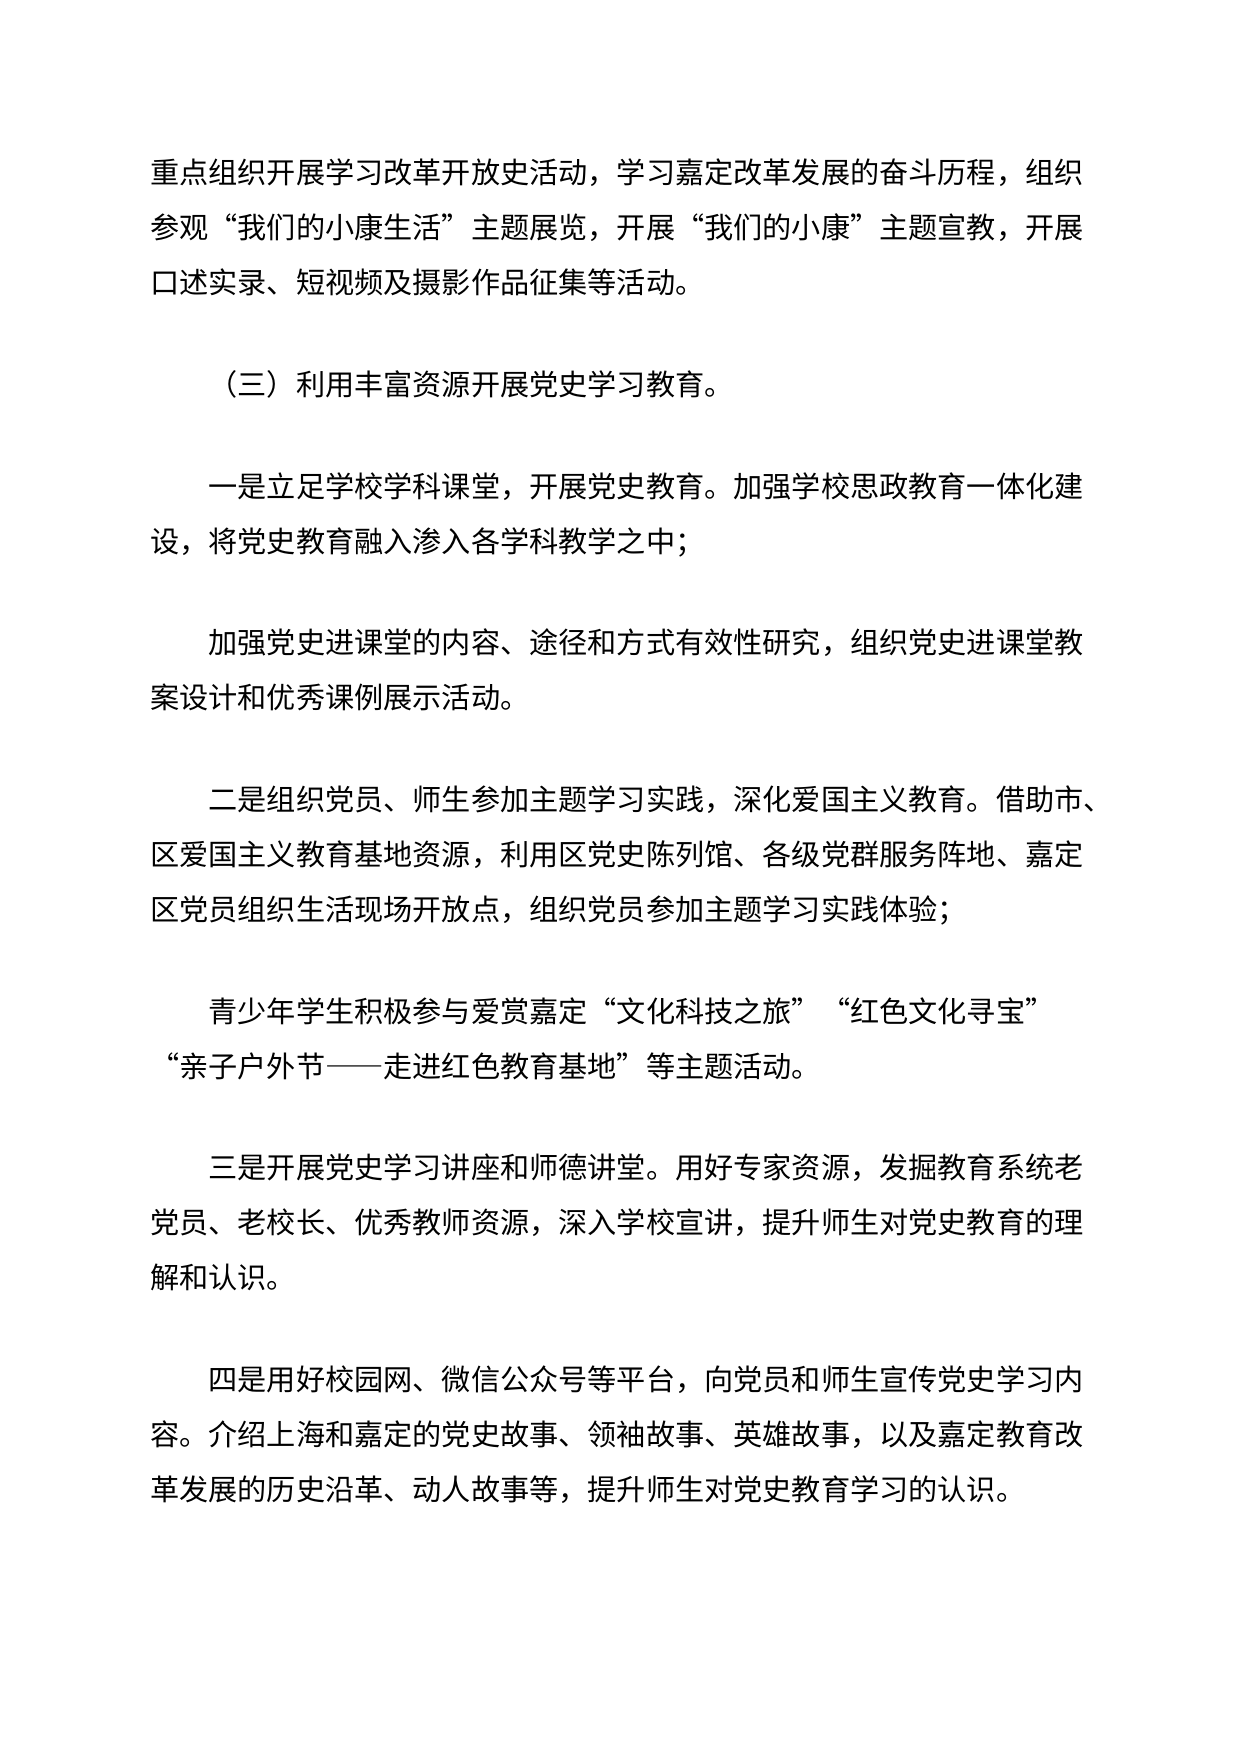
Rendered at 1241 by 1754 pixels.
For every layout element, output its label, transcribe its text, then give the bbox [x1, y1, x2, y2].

text 二是组织党员、师生参加主题学习实践，深化爱国主义教育。借助市、区爱国主义教育基地资源，利用区党史陈列馆、各级党群服务阵地、嘉定区党员组织生活现场开放点，组织党员参加主题学习实践体验； [150, 777, 1090, 929]
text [150, 150, 1090, 302]
text 三是开展党史学习讲座和师德讲堂。用好专家资源，发掘教育系统老党员、老校长、优秀教师资源，深入学校宣讲，提升师生对党史教育的理解和认识。 [150, 1145, 1090, 1297]
text 四是用好校园网、微信公众号等平台，向党员和师生宣传党史学习内容。介绍上海和嘉定的党史故事、领袖故事、英雄故事，以及嘉定教育改革发展的历史沿革、动人故事等，提升师生对党史教育学习的认识。 [150, 1356, 1090, 1508]
text 一是立足学校学科课堂，开展党史教育。加强学校思政教育一体化建设，将党史教育融入渗入各学科教学之中； [150, 463, 1090, 561]
text （三）利用丰富资源开展党史学习教育。 [150, 362, 1090, 404]
text 加强党史进课堂的内容、途径和方式有效性研究，组织党史进课堂教案设计和优秀课例展示活动。 [150, 620, 1090, 717]
text 青少年学生积极参与爱赏嘉定“文化科技之旅”“红色文化寻宝”“亲子户外节——走进红色教育基地”等主题活动。 [150, 988, 1090, 1085]
